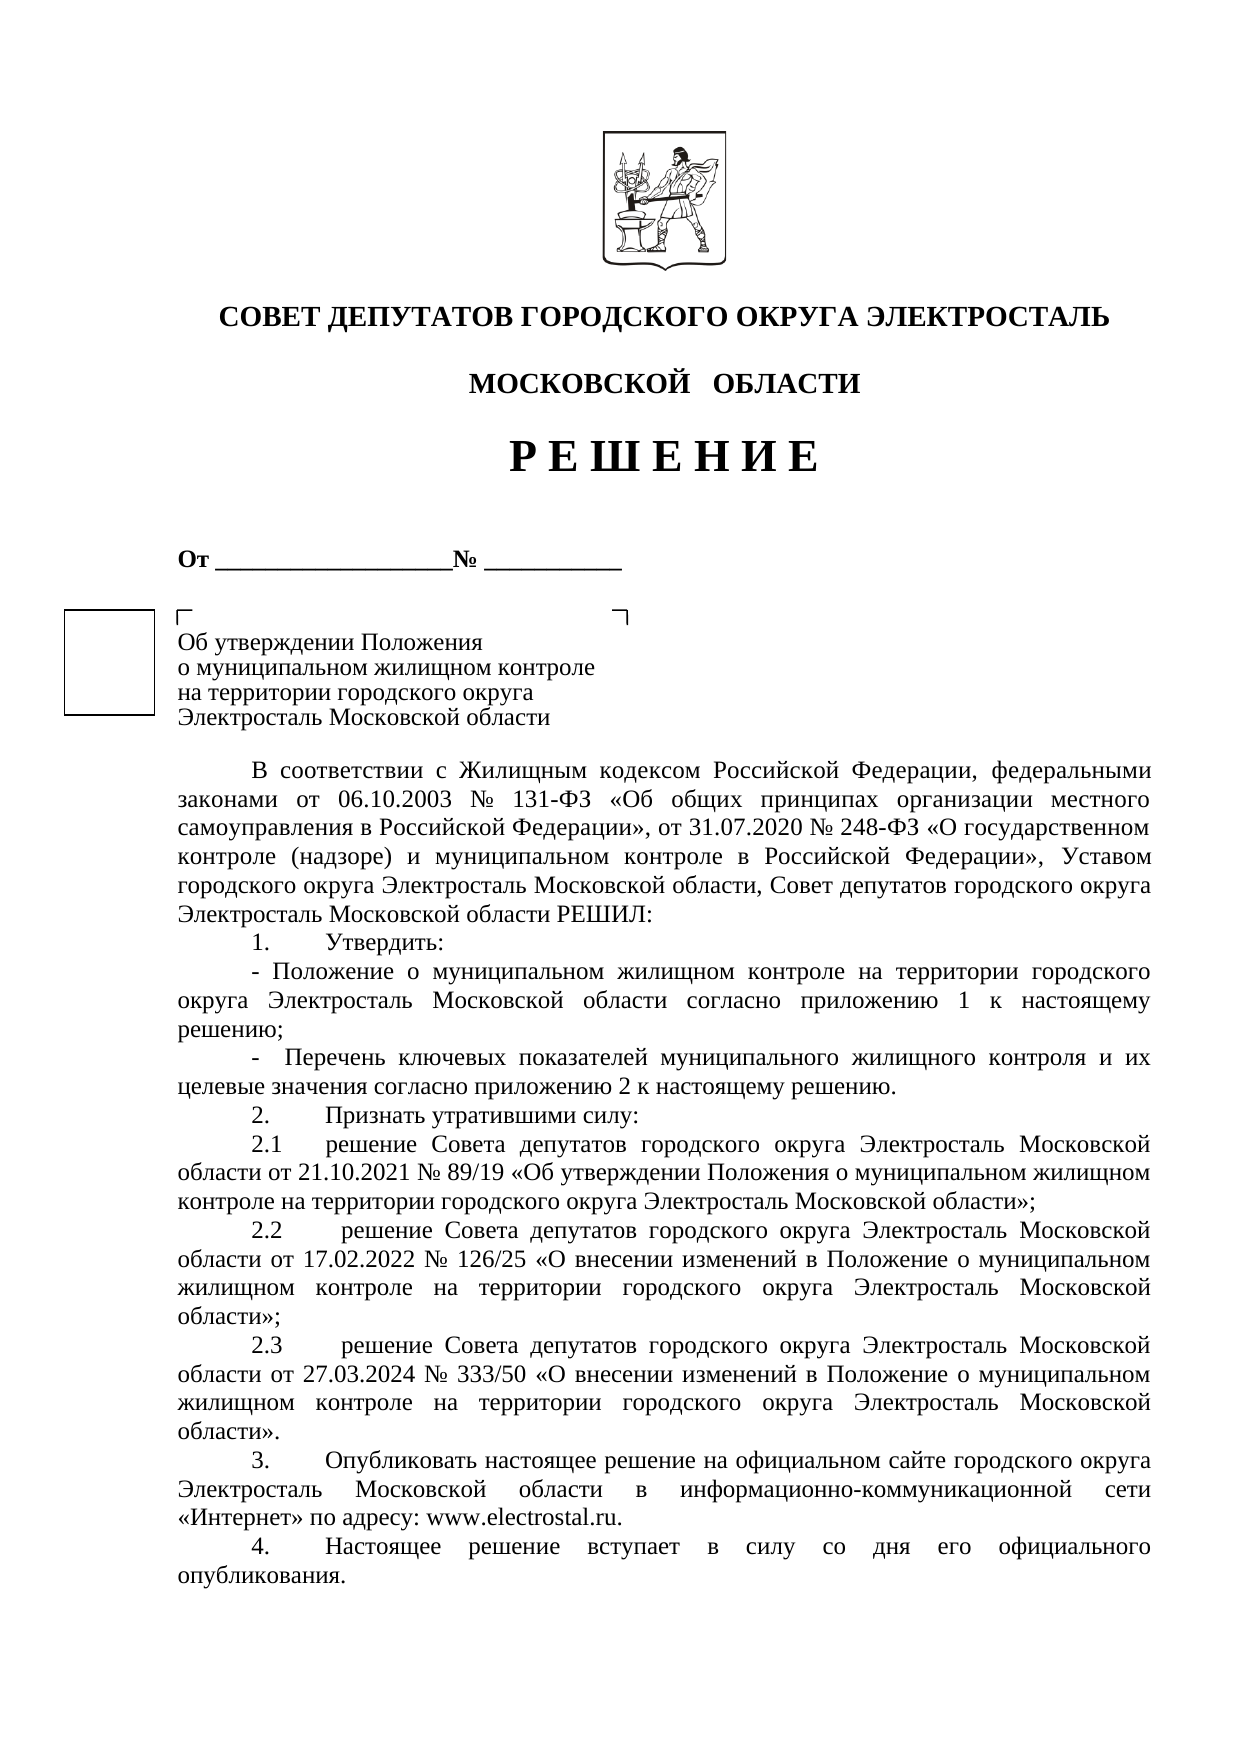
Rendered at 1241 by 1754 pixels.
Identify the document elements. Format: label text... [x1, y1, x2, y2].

text - Перечень ключевых показателей муниципального жилищного контроля и их целевые значения согласно приложению 2 к настоящему решению. [177, 1042, 1152, 1100]
text 2.1 решение Совета депутатов городского округа Электросталь Московской области от 21.10.2021 № 89/19 «Об утверждении Положения о муниципальном жилищном контроле на территории городского округа Электросталь Московской области»; [177, 1129, 1152, 1215]
text Электросталь Московской области [177, 705, 1152, 730]
picture [602, 131, 727, 271]
text СОВЕТ ДЕПУТАТОВ ГОРОДСКОГО ОКРУГА ЭЛЕКТРОСТАЛЬ [177, 299, 1152, 333]
text 2.3 решение Совета депутатов городского округа Электросталь Московской области от 27.03.2024 № 333/50 «О внесении изменений в Положение о муниципальном жилищном контроле на территории городского округа Электросталь Московской области». [177, 1330, 1152, 1445]
text МОСКОВСКОЙ ОБЛАСТИ [177, 366, 1152, 400]
text о муниципальном жилищном контроле [177, 655, 1152, 680]
list Настоящее решение вступает в силу со дня его официального опубликования. [177, 1531, 1152, 1589]
list Утвердить: [177, 927, 1152, 956]
text - Положение о муниципальном жилищном контроле на территории городского округа Электросталь Московской области согласно приложению 1 к настоящему решению; [177, 956, 1152, 1042]
text Об утверждении Положения [177, 630, 1152, 655]
list Опубликовать настоящее решение на официальном сайте городского округа Электросталь Московской области в информационно-коммуникационной сети «Интернет» по адресу: www.electrostal.ru. [177, 1445, 1152, 1531]
text От ___________________№ ___________ [177, 544, 1152, 572]
text на территории городского округа [177, 680, 1152, 705]
text В соответствии с Жилищным кодексом Российской Федерации, федеральными законами от 06.10.2003 № 131-ФЗ «Об общих принципах организации местного самоуправления в Российской Федерации», от 31.07.2020 № 248-ФЗ «О государственном контроле (надзоре) и муниципальном контроле в Российской Федерации», Уставом городского округа Электросталь Московской области, Совет депутатов городского округа Электросталь Московской области РЕШИЛ: [177, 755, 1152, 927]
list Признать утратившими силу: [177, 1100, 1152, 1129]
text Р Е Ш Е Н И Е [177, 428, 1152, 481]
text 2.2 решение Совета депутатов городского округа Электросталь Московской области от 17.02.2022 № 126/25 «О внесении изменений в Положение о муниципальном жилищном контроле на территории городского округа Электросталь Московской области»; [177, 1215, 1152, 1330]
